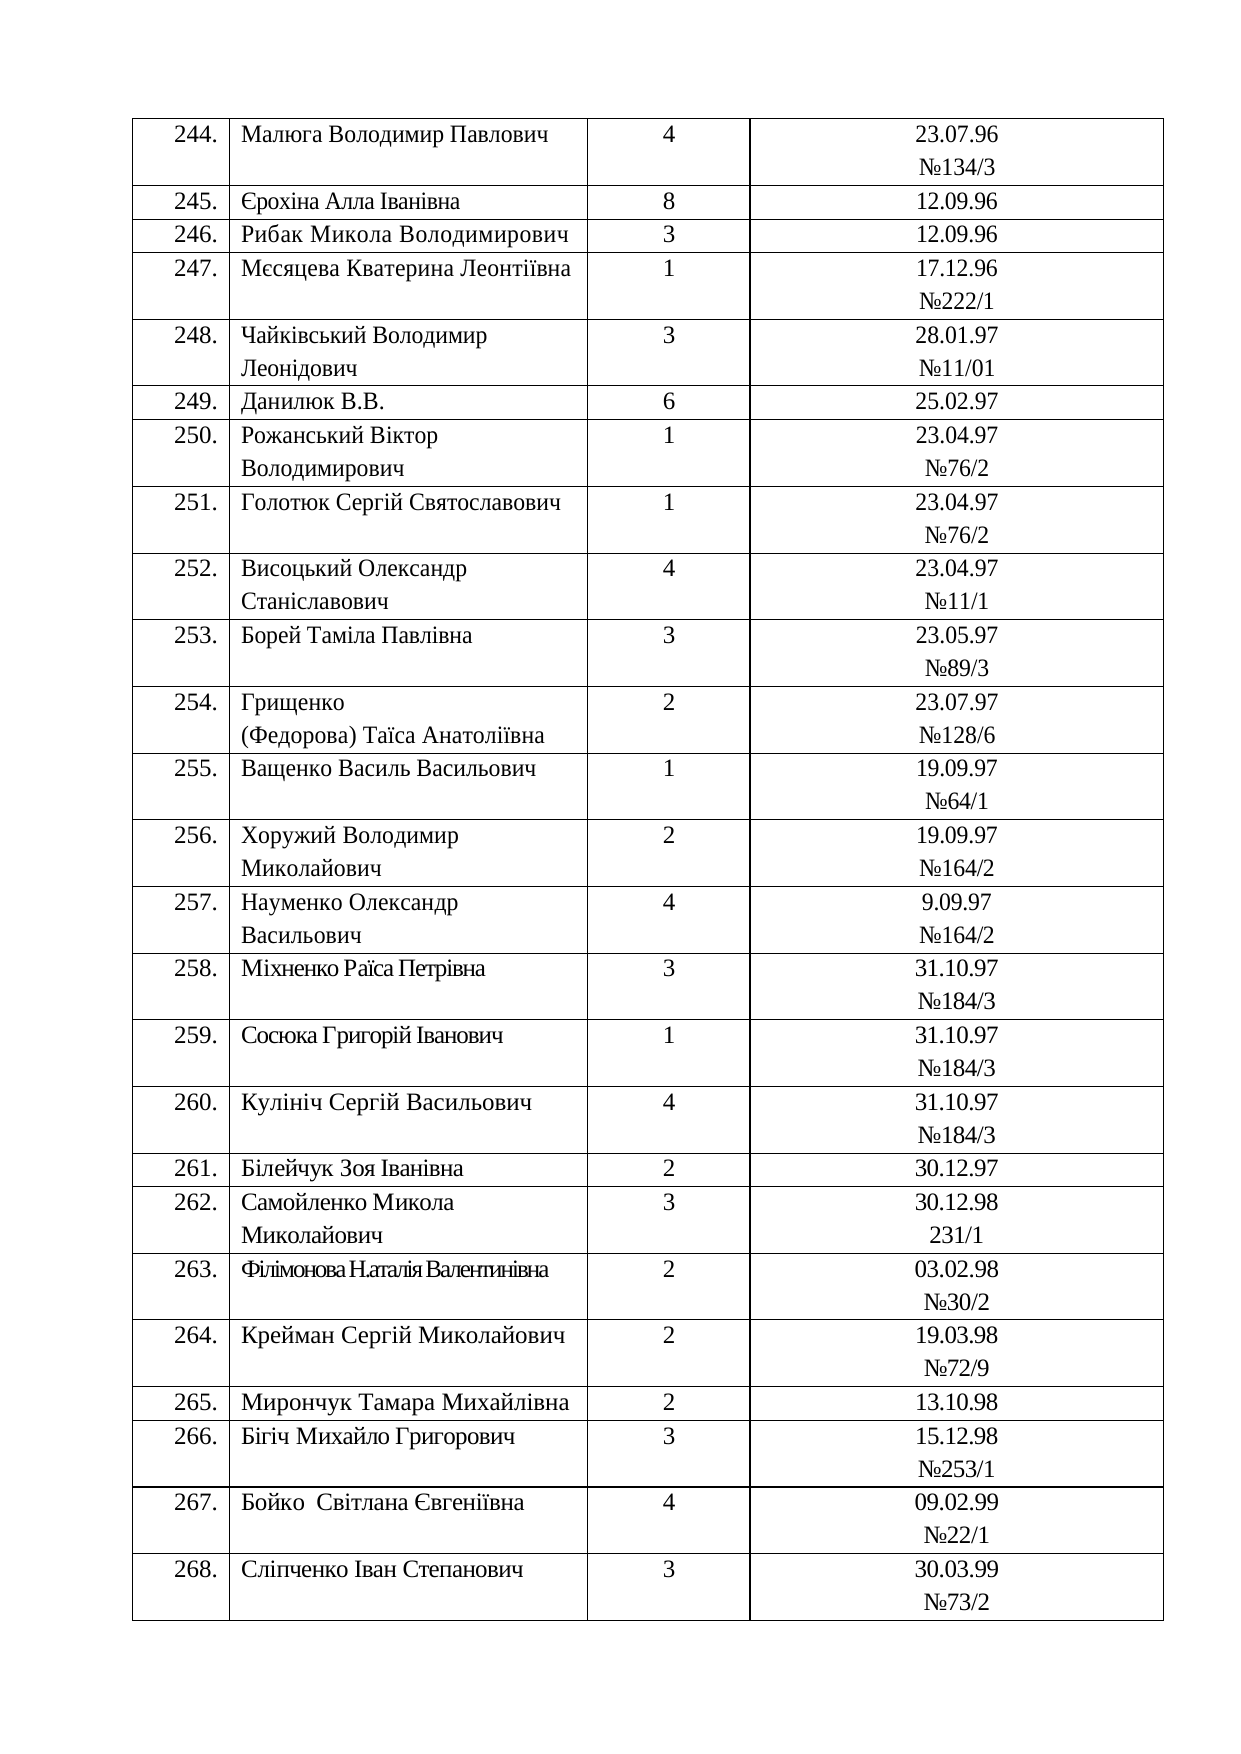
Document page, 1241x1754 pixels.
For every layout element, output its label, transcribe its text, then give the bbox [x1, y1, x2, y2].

table_cell [133, 253, 229, 319]
table_cell Данилюк В.В. [230, 386, 587, 419]
table_cell [133, 420, 229, 486]
table_cell 23.04.97 №76/2 [751, 420, 1163, 486]
table_cell 2 [588, 1320, 749, 1386]
table_cell 23.04.97 №11/1 [751, 554, 1163, 619]
table_cell 1 [588, 253, 749, 319]
table_cell [133, 1254, 229, 1319]
table_cell Хоружий Володимир Миколайович [230, 820, 587, 886]
table_cell 30.12.97 [751, 1154, 1163, 1186]
table_cell Бігіч Михайло Григорович [230, 1421, 587, 1486]
table_cell 30.03.99 №73/2 [751, 1554, 1163, 1620]
table_cell 13.10.98 [751, 1387, 1163, 1420]
table_cell 19.09.97 №164/2 [751, 820, 1163, 886]
table_cell Голотюк Сергій Святославович [230, 487, 587, 552]
table_cell [133, 320, 229, 385]
table_cell 2 [588, 820, 749, 886]
table_cell [133, 1488, 229, 1553]
table_cell 17.12.96 №222/1 [751, 253, 1163, 319]
table_cell Малюга Володимир Павлович [230, 119, 587, 185]
table_cell 1 [588, 487, 749, 552]
table_cell 30.12.98 231/1 [751, 1187, 1163, 1253]
table_cell 23.07.96 №134/3 [751, 119, 1163, 185]
table_cell Єрохіна Алла Іванівна [230, 186, 587, 218]
table_cell Рожанський Віктор Володимирович [230, 420, 587, 486]
table_cell [133, 1020, 229, 1086]
table_cell 25.02.97 [751, 386, 1163, 419]
table_cell 2 [588, 1254, 749, 1319]
table_cell 12.09.96 [751, 220, 1163, 252]
table_cell Науменко Олександр Васильович [230, 887, 587, 952]
table_cell 31.10.97 №184/3 [751, 1020, 1163, 1086]
table_cell 09.02.99 №22/1 [751, 1488, 1163, 1553]
table_cell 3 [588, 220, 749, 252]
table_cell 6 [588, 386, 749, 419]
table_cell [133, 186, 229, 218]
table_cell Бойко Світлана Євгеніївна [230, 1488, 587, 1553]
table_cell 31.10.97 №184/3 [751, 954, 1163, 1019]
table_cell Рибак Микола Володимирович [230, 220, 587, 252]
table_cell [133, 119, 229, 185]
table_cell 3 [588, 1421, 749, 1486]
table_cell 4 [588, 1087, 749, 1152]
table_cell Філімонова Н.аталія Валентинівна [230, 1254, 587, 1319]
table_cell Сліпченко Іван Степанович [230, 1554, 587, 1620]
table_cell 1 [588, 754, 749, 819]
table_cell 03.02.98 №30/2 [751, 1254, 1163, 1319]
table_cell Сосюка Григорій Іванович [230, 1020, 587, 1086]
table_cell [133, 887, 229, 952]
table_cell 23.04.97 №76/2 [751, 487, 1163, 552]
table_cell [133, 554, 229, 619]
table_cell Кулініч Сергій Васильович [230, 1087, 587, 1152]
table_cell [133, 820, 229, 886]
table_cell 9.09.97 №164/2 [751, 887, 1163, 952]
table_cell [133, 954, 229, 1019]
table_cell [133, 1154, 229, 1186]
table_cell 19.09.97 №64/1 [751, 754, 1163, 819]
table_cell Білейчук Зоя Іванівна [230, 1154, 587, 1186]
table_cell 23.07.97 №128/6 [751, 687, 1163, 752]
table_cell Самойленко Микола Миколайович [230, 1187, 587, 1253]
table_cell 19.03.98 №72/9 [751, 1320, 1163, 1386]
table_cell Висоцький Олександр Станіславович [230, 554, 587, 619]
table_cell 3 [588, 620, 749, 686]
table_cell Мирончук Тамара Михайлівна [230, 1387, 587, 1420]
table_cell [133, 754, 229, 819]
table_cell 2 [588, 1387, 749, 1420]
table_cell 4 [588, 887, 749, 952]
table_cell Мєсяцева Кватерина Леонтіївна [230, 253, 587, 319]
table_cell 1 [588, 1020, 749, 1086]
table_cell Крейман Сергій Миколайович [230, 1320, 587, 1386]
table_cell [133, 220, 229, 252]
table_cell Борей Таміла Павлівна [230, 620, 587, 686]
table_cell 2 [588, 1154, 749, 1186]
table_cell [133, 620, 229, 686]
table_cell [133, 1320, 229, 1386]
table_cell 12.09.96 [751, 186, 1163, 218]
table_cell Грищенко (Федорова) Таїса Анатоліївна [230, 687, 587, 752]
table_cell Міхненко Раїса Петрівна [230, 954, 587, 1019]
table_cell 23.05.97 №89/3 [751, 620, 1163, 686]
table_cell 2 [588, 687, 749, 752]
table_cell 4 [588, 554, 749, 619]
table_cell [133, 1421, 229, 1486]
table_cell 31.10.97 №184/3 [751, 1087, 1163, 1152]
table_cell 3 [588, 320, 749, 385]
table_cell [133, 487, 229, 552]
table_cell Чайківський Володимир Леонідович [230, 320, 587, 385]
table_cell Ващенко Василь Васильович [230, 754, 587, 819]
table_cell 4 [588, 119, 749, 185]
table_cell [133, 1187, 229, 1253]
table_cell 3 [588, 1187, 749, 1253]
table_cell 4 [588, 1488, 749, 1553]
table_cell 1 [588, 420, 749, 486]
table_cell [133, 1087, 229, 1152]
table_cell [133, 687, 229, 752]
table_cell 28.01.97 №11/01 [751, 320, 1163, 385]
table_cell 3 [588, 954, 749, 1019]
table_cell 15.12.98 №253/1 [751, 1421, 1163, 1486]
table_cell [133, 1387, 229, 1420]
table_cell 3 [588, 1554, 749, 1620]
table_cell [133, 1554, 229, 1620]
table_cell 8 [588, 186, 749, 218]
table_cell [133, 386, 229, 419]
